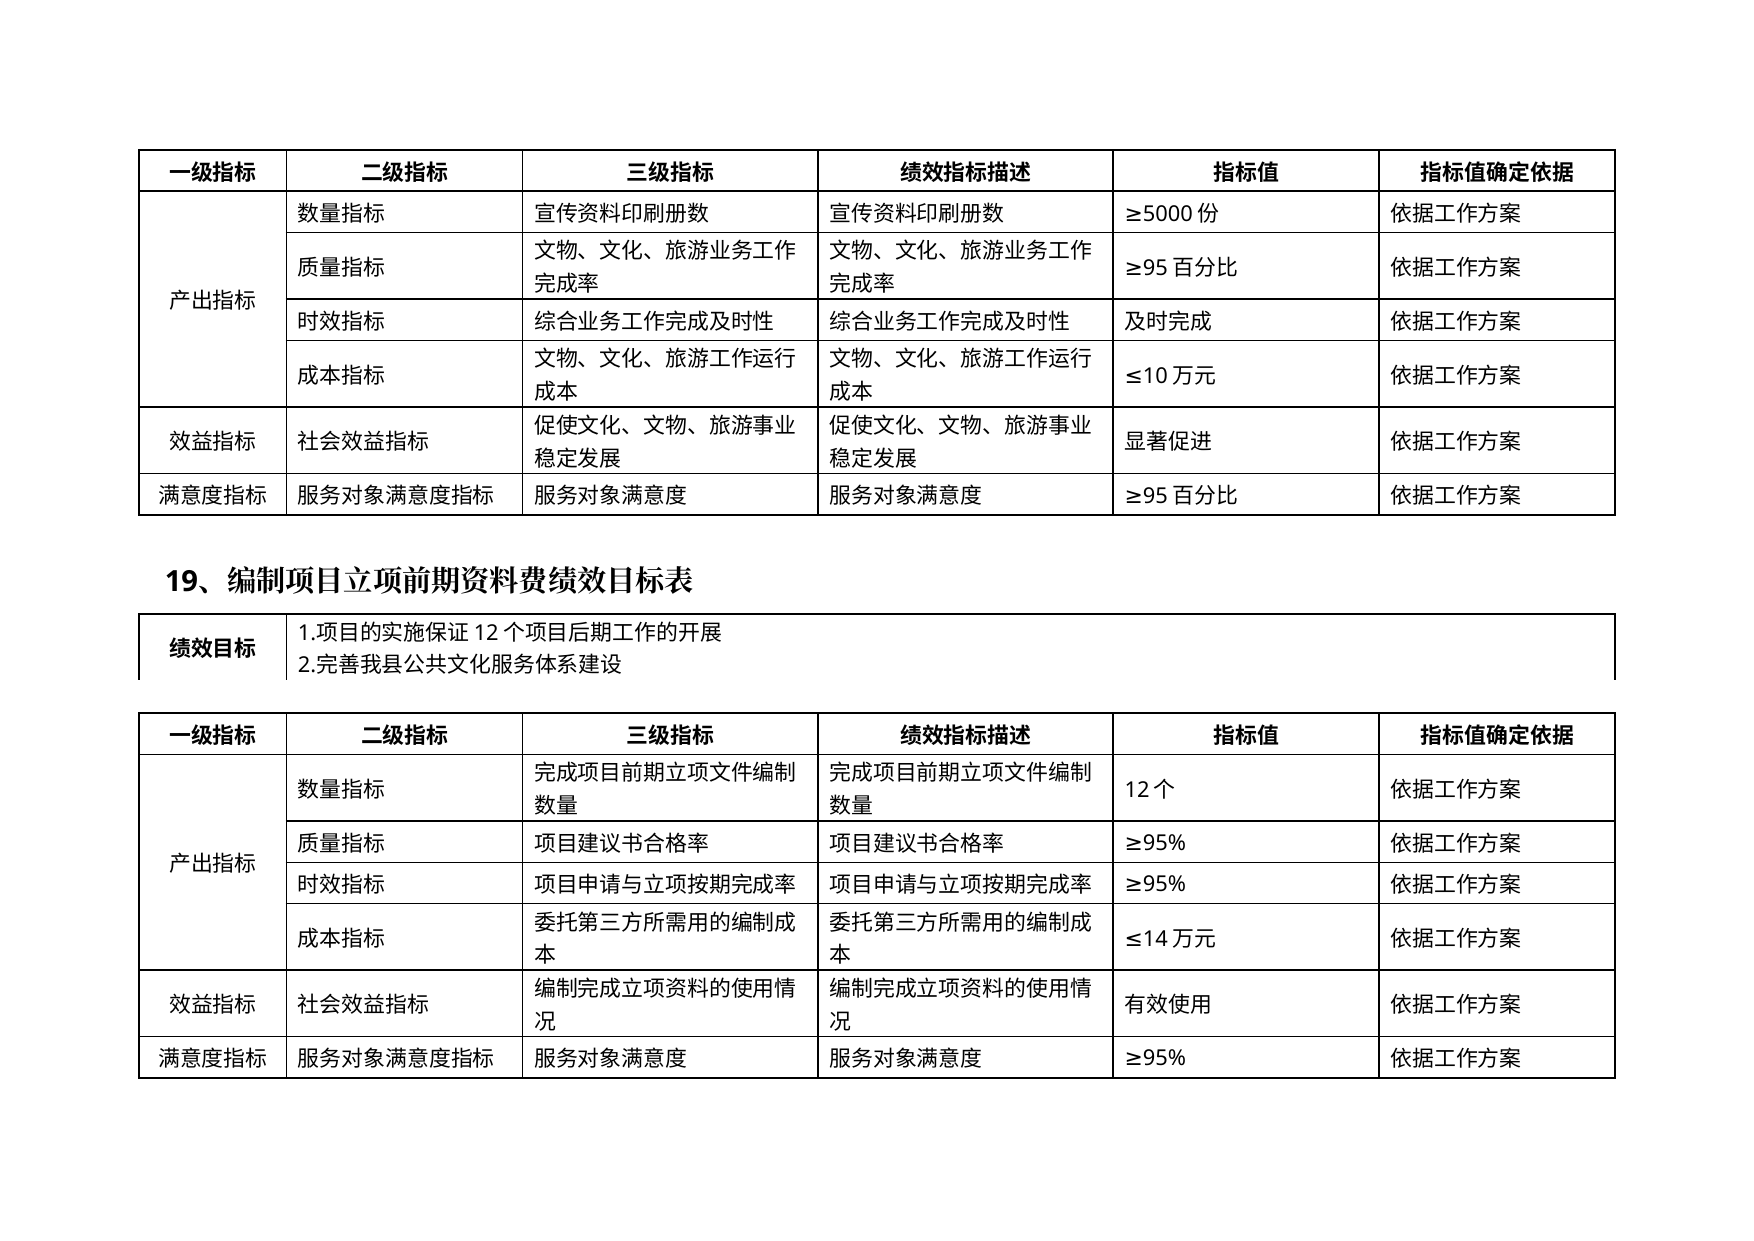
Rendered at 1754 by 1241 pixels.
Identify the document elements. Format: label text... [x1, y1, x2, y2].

table_cell ≤14万元 [1114, 904, 1378, 969]
table_cell 文物、文化、旅游工作运行成本 [523, 341, 817, 406]
table_cell 委托第三方所需用的编制成本 [819, 904, 1112, 969]
table_cell 委托第三方所需用的编制成本 [523, 904, 817, 969]
table_cell 文物、文化、旅游工作运行成本 [819, 341, 1112, 406]
table_header 二级指标 [287, 714, 522, 753]
table_cell 文物、文化、旅游业务工作完成率 [819, 233, 1112, 298]
table_cell 依据工作方案 [1380, 233, 1614, 298]
table_cell 文物、文化、旅游业务工作完成率 [523, 233, 817, 298]
table_header 1.项目的实施保证12个项目后期工作的开展 2.完善我县公共文化服务体系建设 [287, 615, 1614, 679]
table_cell 项目申请与立项按期完成率 [523, 863, 817, 903]
table_cell 依据工作方案 [1380, 192, 1614, 232]
table_cell 依据工作方案 [1380, 822, 1614, 861]
table_cell 依据工作方案 [1380, 904, 1614, 969]
table_cell 依据工作方案 [1380, 341, 1614, 406]
table_header 二级指标 [287, 151, 522, 190]
table_cell 编制完成立项资料的使用情况 [523, 971, 817, 1036]
table_cell 依据工作方案 [1380, 1037, 1614, 1077]
table_cell 12个 [1114, 755, 1378, 820]
table_cell ≥95% [1114, 822, 1378, 861]
table_cell 依据工作方案 [1380, 474, 1614, 514]
table_cell 依据工作方案 [1380, 755, 1614, 820]
table_cell 综合业务工作完成及时性 [819, 300, 1112, 339]
table_cell 时效指标 [287, 863, 522, 903]
table_cell ≥95百分比 [1114, 474, 1378, 514]
table_cell 效益指标 [140, 408, 286, 473]
table_header 一级指标 [140, 151, 286, 190]
table_cell ≥95% [1114, 863, 1378, 903]
table_cell 质量指标 [287, 233, 522, 298]
table_cell 服务对象满意度 [819, 1037, 1112, 1077]
table_header 指标值 [1114, 714, 1378, 753]
table_cell 项目建议书合格率 [523, 822, 817, 861]
table_header 一级指标 [140, 714, 286, 753]
text 19、编制项目立项前期资料费绩效目标表 [106, 548, 1648, 613]
table_header 绩效指标描述 [819, 714, 1112, 753]
table_cell 社会效益指标 [287, 408, 522, 473]
table_cell 时效指标 [287, 300, 522, 339]
table_header 指标值确定依据 [1380, 714, 1614, 753]
table_header 三级指标 [523, 151, 817, 190]
table_cell 产出指标 [140, 755, 286, 969]
table_cell 完成项目前期立项文件编制数量 [523, 755, 817, 820]
table_cell 依据工作方案 [1380, 300, 1614, 339]
table_cell 编制完成立项资料的使用情况 [819, 971, 1112, 1036]
table_cell 成本指标 [287, 904, 522, 969]
table_header 绩效目标 [140, 615, 286, 679]
table_cell 项目申请与立项按期完成率 [819, 863, 1112, 903]
table_cell 满意度指标 [140, 474, 286, 514]
table_cell 服务对象满意度 [819, 474, 1112, 514]
table_cell 促使文化、文物、旅游事业稳定发展 [523, 408, 817, 473]
table_cell 服务对象满意度指标 [287, 474, 522, 514]
table_cell 有效使用 [1114, 971, 1378, 1036]
table_cell 数量指标 [287, 192, 522, 232]
table_cell 社会效益指标 [287, 971, 522, 1036]
table_cell 满意度指标 [140, 1037, 286, 1077]
table_cell 产出指标 [140, 192, 286, 406]
table_cell 显著促进 [1114, 408, 1378, 473]
table_cell 项目建议书合格率 [819, 822, 1112, 861]
table_cell 成本指标 [287, 341, 522, 406]
table_cell 服务对象满意度指标 [287, 1037, 522, 1077]
table_cell ≤10万元 [1114, 341, 1378, 406]
table_cell 依据工作方案 [1380, 863, 1614, 903]
table_cell ≥5000份 [1114, 192, 1378, 232]
table_cell ≥95% [1114, 1037, 1378, 1077]
table_cell 宣传资料印刷册数 [523, 192, 817, 232]
table_cell 完成项目前期立项文件编制数量 [819, 755, 1112, 820]
table_header 三级指标 [523, 714, 817, 753]
table_cell 服务对象满意度 [523, 1037, 817, 1077]
table_cell 依据工作方案 [1380, 971, 1614, 1036]
table_header 指标值确定依据 [1380, 151, 1614, 190]
table_cell 质量指标 [287, 822, 522, 861]
table_cell ≥95百分比 [1114, 233, 1378, 298]
table_cell 宣传资料印刷册数 [819, 192, 1112, 232]
table_cell 效益指标 [140, 971, 286, 1036]
table_header 绩效指标描述 [819, 151, 1112, 190]
table_header 指标值 [1114, 151, 1378, 190]
table_cell 及时完成 [1114, 300, 1378, 339]
table_cell 数量指标 [287, 755, 522, 820]
table_cell 依据工作方案 [1380, 408, 1614, 473]
table_cell 促使文化、文物、旅游事业稳定发展 [819, 408, 1112, 473]
table_cell 综合业务工作完成及时性 [523, 300, 817, 339]
table_cell 服务对象满意度 [523, 474, 817, 514]
